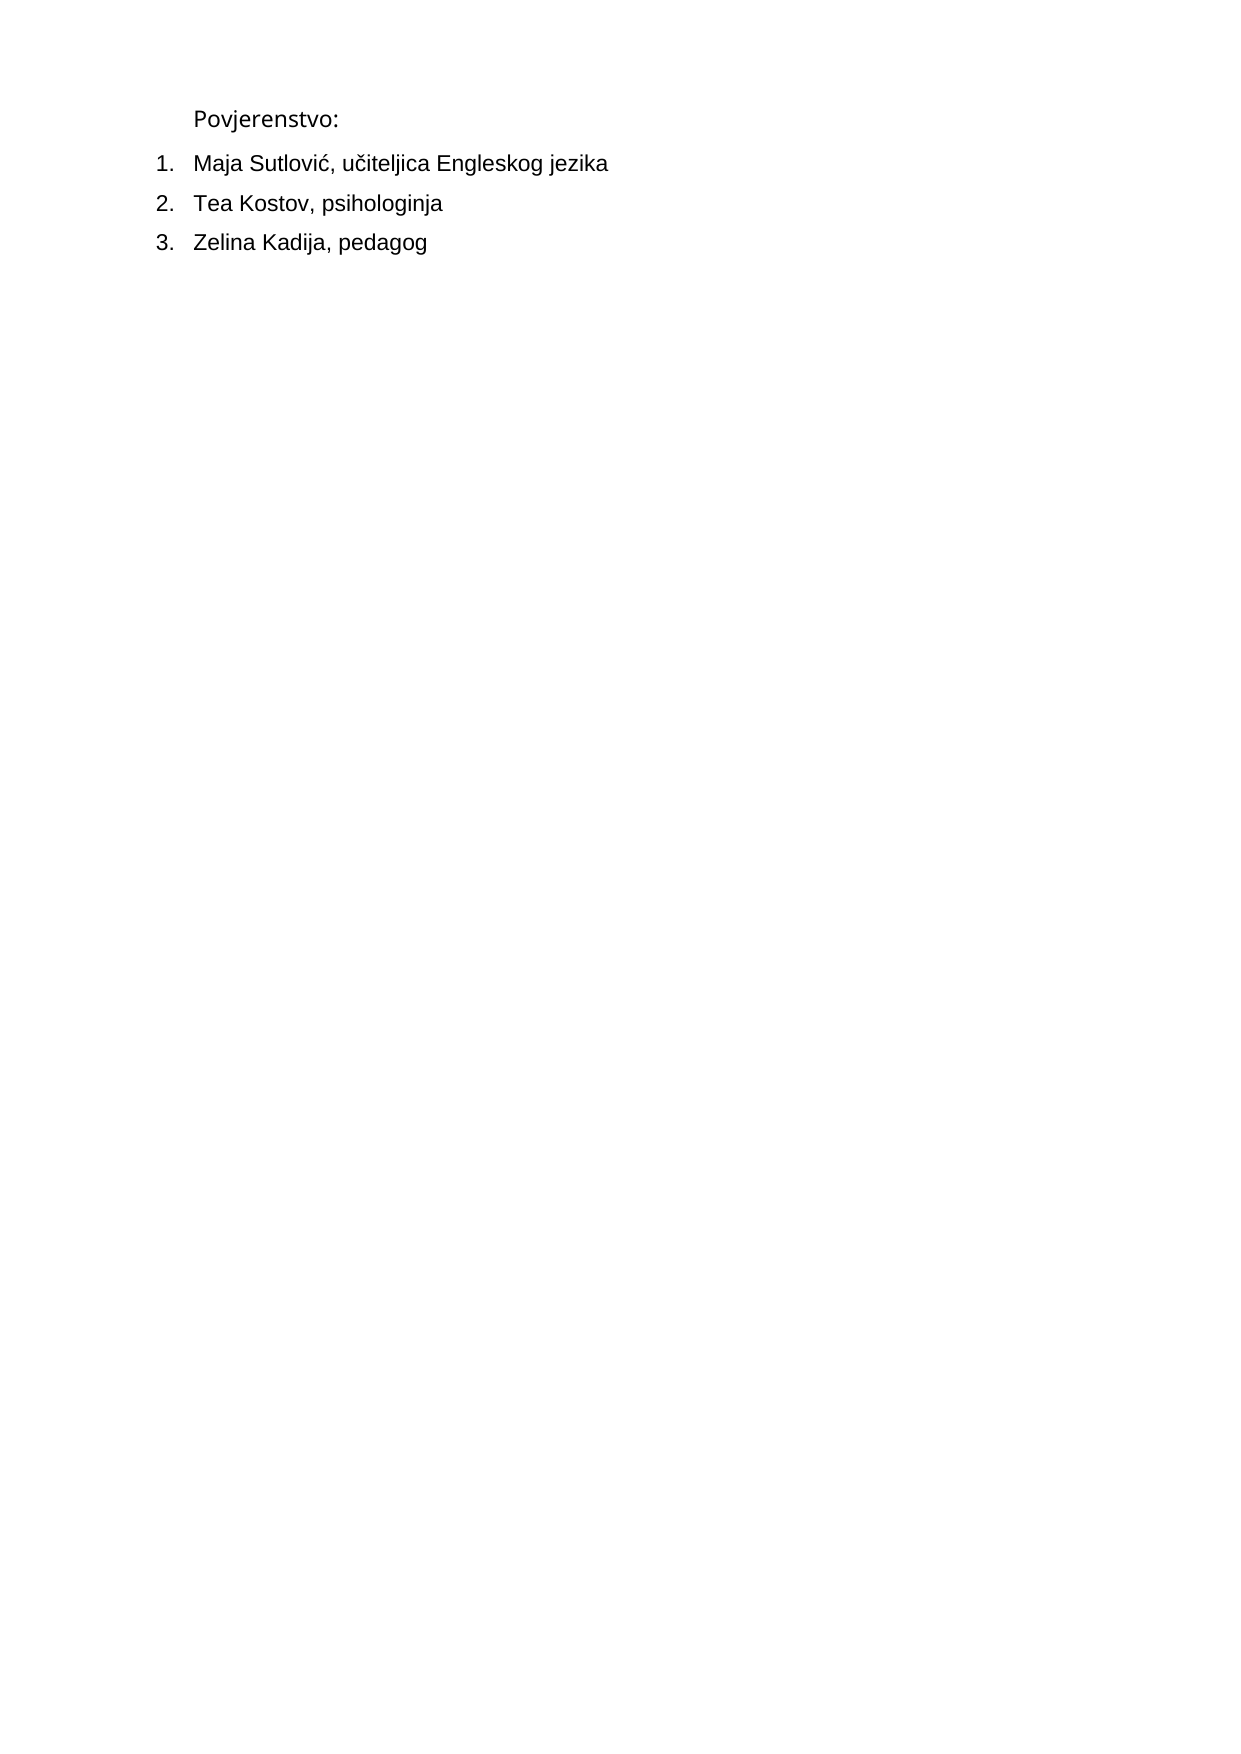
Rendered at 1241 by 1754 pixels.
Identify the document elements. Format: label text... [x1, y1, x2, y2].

list Zelina Kadija, pedagog [156, 229, 1122, 256]
list Maja Sutlović, učiteljica Engleskog jezika [156, 150, 1122, 177]
list Tea Kostov, psihologinja [156, 190, 1122, 216]
list Povjerenstvo: [193, 103, 1122, 135]
